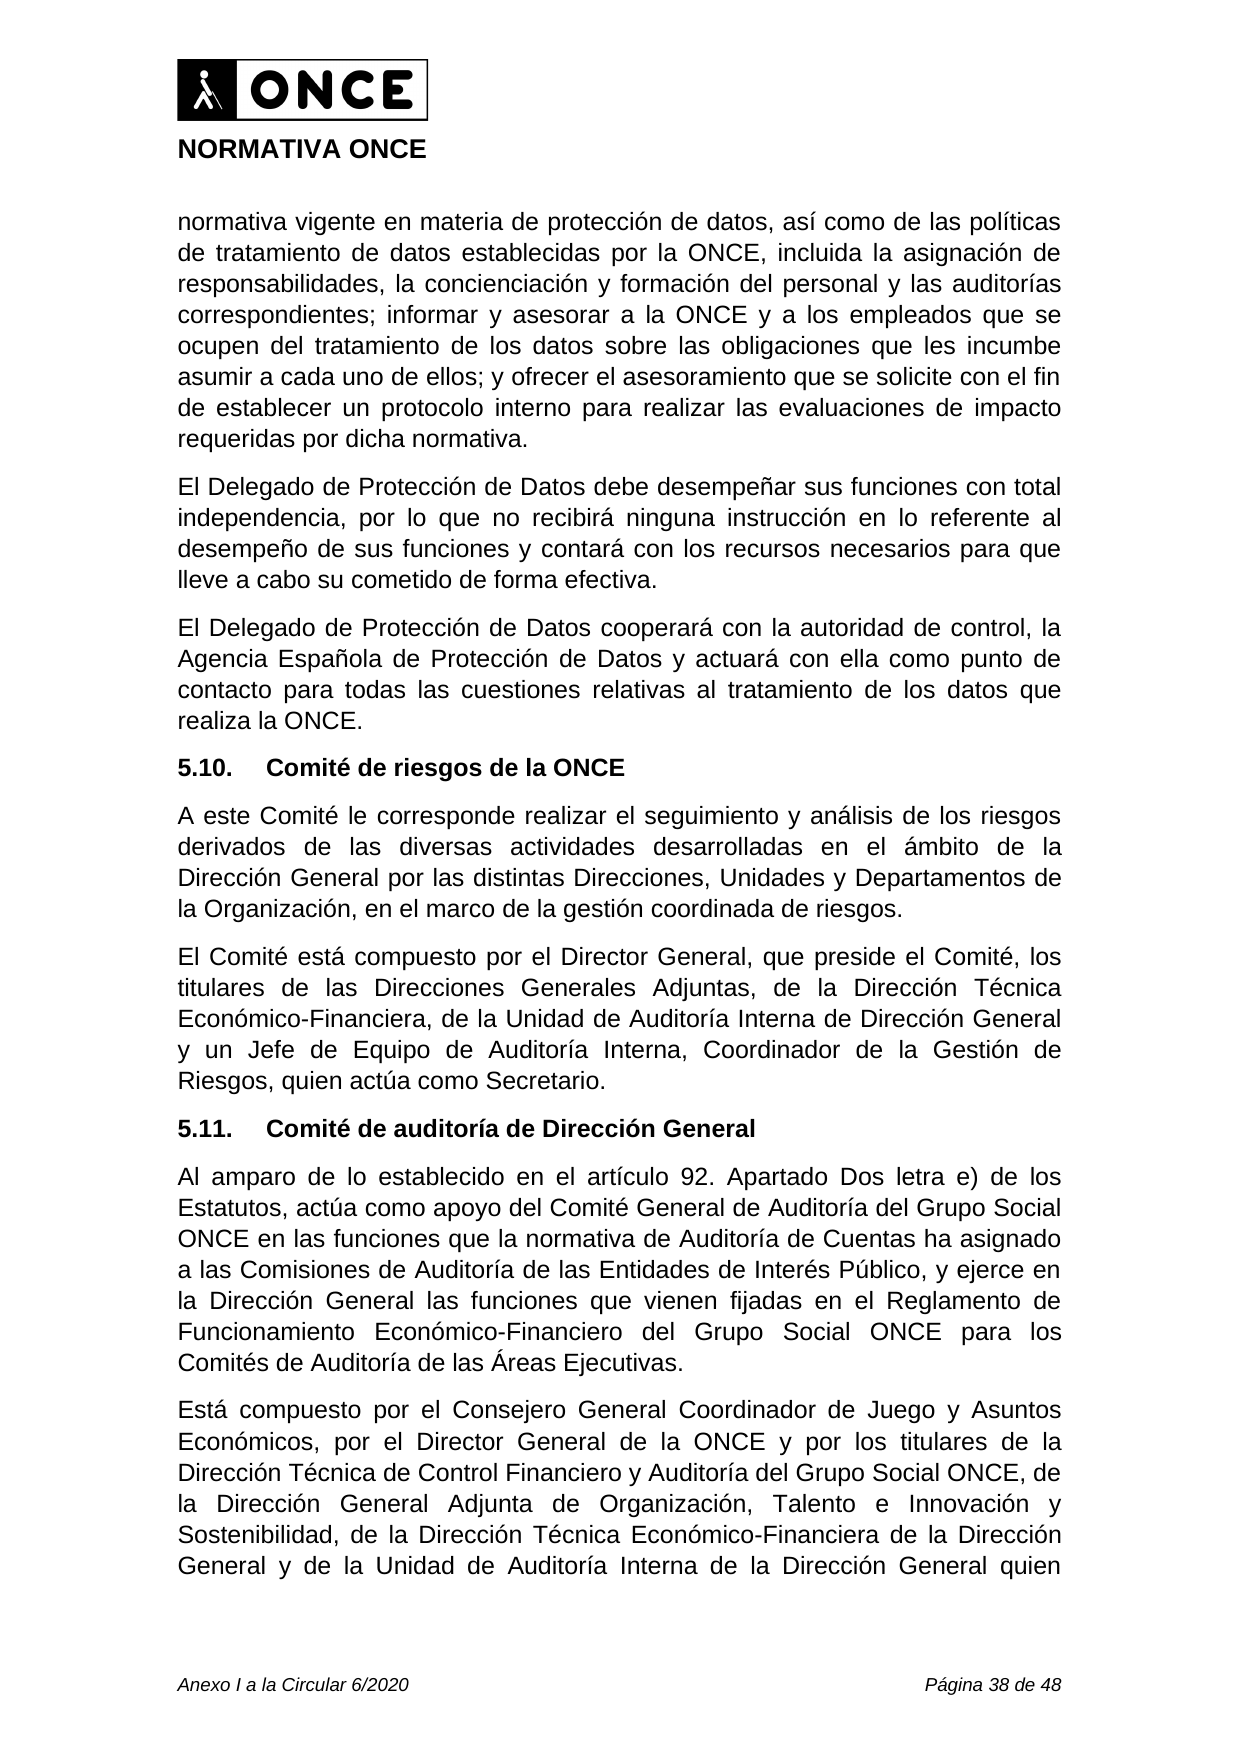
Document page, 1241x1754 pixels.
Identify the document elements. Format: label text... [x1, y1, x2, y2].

text El Comité está compuesto por el Director General, que preside el Comité, los titulares de las Direcciones Generales Adjuntas, de la Dirección Técnica Económico-Financiera, de la Unidad de Auditoría Interna de Dirección General y un Jefe de Equipo de Auditoría Interna, Coordinador de la Gestión de Riesgos, quien actúa como Secretario. [177, 942, 1063, 1095]
text El Delegado de Protección de Datos debe desempeñar sus funciones con total independencia, por lo que no recibirá ninguna instrucción en lo referente al desempeño de sus funciones y contará con los recursos necesarios para que lleve a cabo su cometido de forma efectiva. [177, 472, 1063, 594]
text El Delegado de Protección de Datos cooperará con la autoridad de control, la Agencia Española de Protección de Datos y actuará con ella como punto de contacto para todas las cuestiones relativas al tratamiento de los datos que realiza la ONCE. [177, 613, 1063, 734]
text 5.11. Comité de auditoría de Dirección General [177, 1114, 1063, 1143]
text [177, 207, 1063, 453]
text 5.10. Comité de riesgos de la ONCE [177, 753, 1063, 782]
text A este Comité le corresponde realizar el seguimiento y análisis de los riesgos derivados de las diversas actividades desarrolladas en el ámbito de la Dirección General por las distintas Direcciones, Unidades y Departamentos de la Organización, en el marco de la gestión coordinada de riesgos. [177, 801, 1063, 923]
picture [177, 59, 429, 121]
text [177, 1396, 1063, 1579]
text Al amparo de lo establecido en el artículo 92. Apartado Dos letra e) de los Estatutos, actúa como apoyo del Comité General de Auditoría del Grupo Social ONCE en las funciones que la normativa de Auditoría de Cuentas ha asignado a las Comisiones de Auditoría de las Entidades de Interés Público, y ejerce en la Dirección General las funciones que vienen fijadas en el Reglamento de Funcionamiento Económico-Financiero del Grupo Social ONCE para los Comités de Auditoría de las Áreas Ejecutivas. [177, 1162, 1063, 1377]
